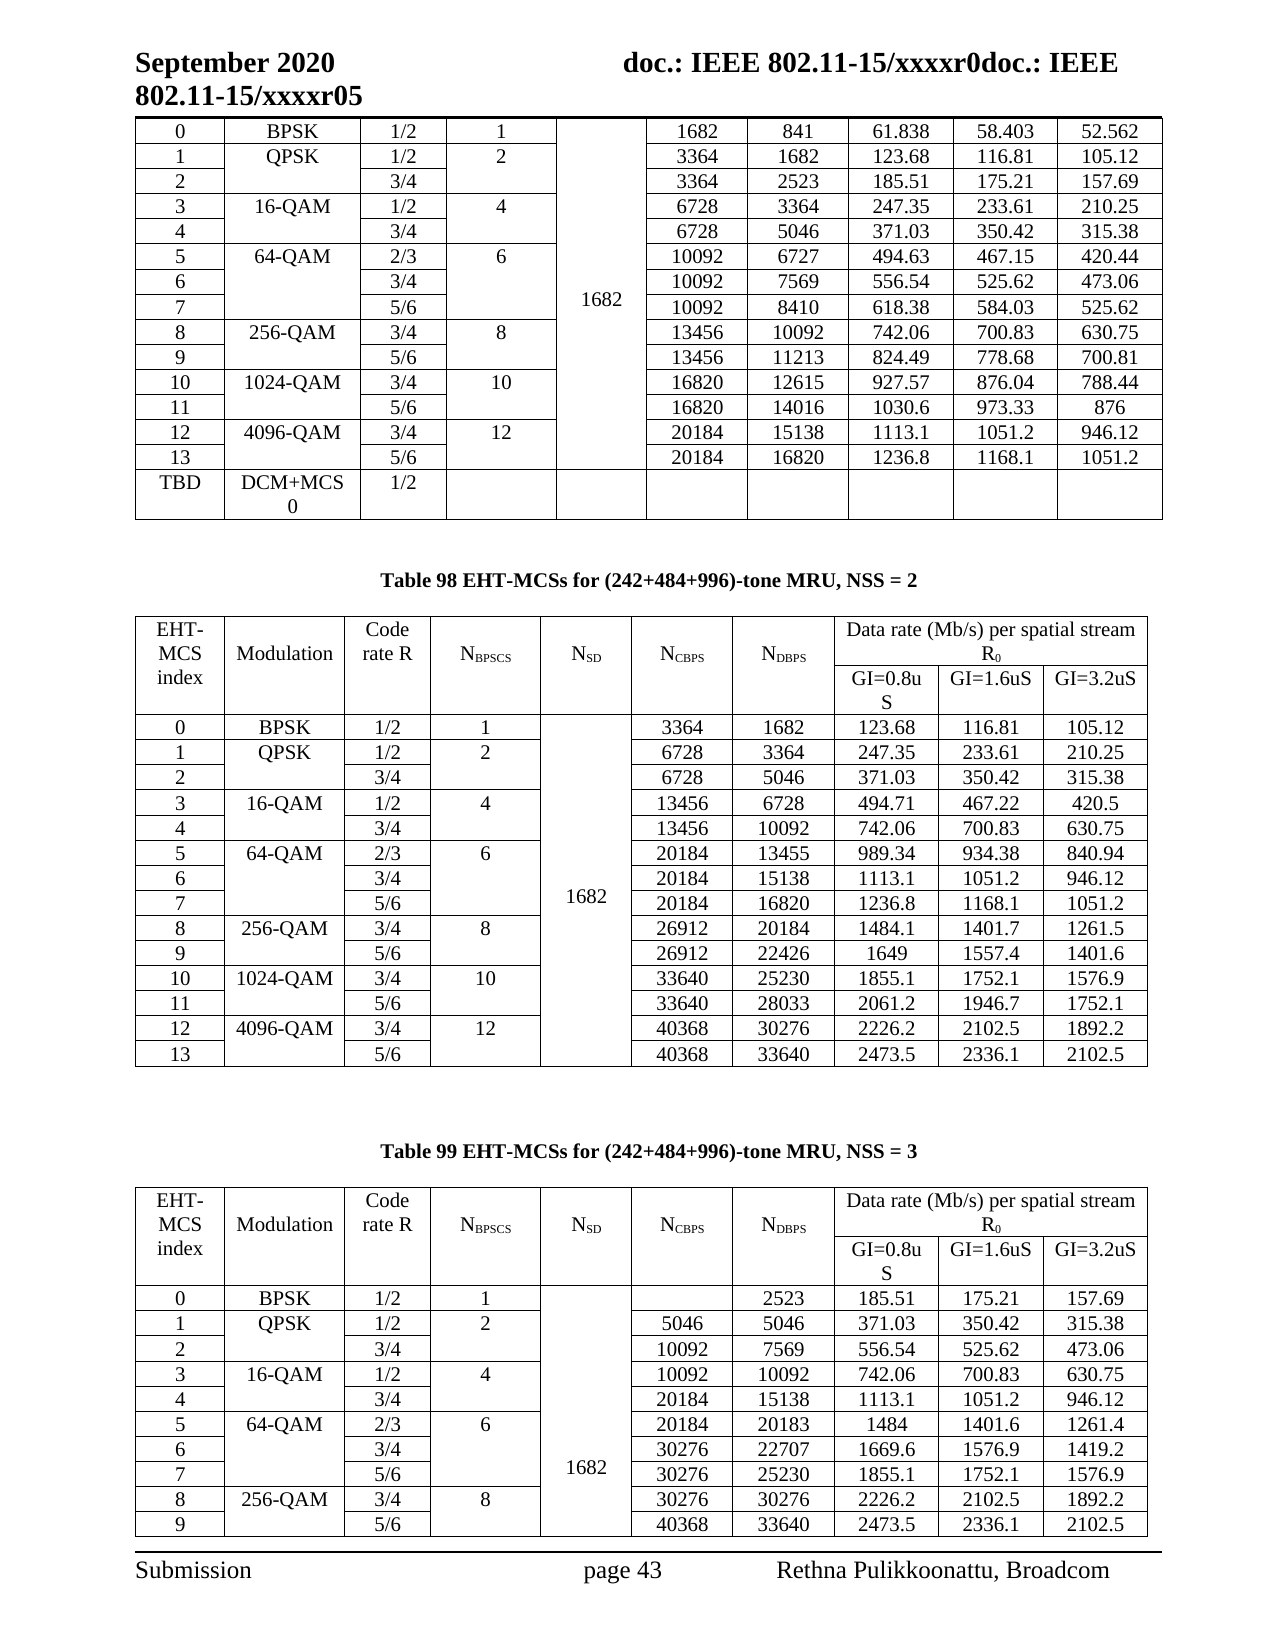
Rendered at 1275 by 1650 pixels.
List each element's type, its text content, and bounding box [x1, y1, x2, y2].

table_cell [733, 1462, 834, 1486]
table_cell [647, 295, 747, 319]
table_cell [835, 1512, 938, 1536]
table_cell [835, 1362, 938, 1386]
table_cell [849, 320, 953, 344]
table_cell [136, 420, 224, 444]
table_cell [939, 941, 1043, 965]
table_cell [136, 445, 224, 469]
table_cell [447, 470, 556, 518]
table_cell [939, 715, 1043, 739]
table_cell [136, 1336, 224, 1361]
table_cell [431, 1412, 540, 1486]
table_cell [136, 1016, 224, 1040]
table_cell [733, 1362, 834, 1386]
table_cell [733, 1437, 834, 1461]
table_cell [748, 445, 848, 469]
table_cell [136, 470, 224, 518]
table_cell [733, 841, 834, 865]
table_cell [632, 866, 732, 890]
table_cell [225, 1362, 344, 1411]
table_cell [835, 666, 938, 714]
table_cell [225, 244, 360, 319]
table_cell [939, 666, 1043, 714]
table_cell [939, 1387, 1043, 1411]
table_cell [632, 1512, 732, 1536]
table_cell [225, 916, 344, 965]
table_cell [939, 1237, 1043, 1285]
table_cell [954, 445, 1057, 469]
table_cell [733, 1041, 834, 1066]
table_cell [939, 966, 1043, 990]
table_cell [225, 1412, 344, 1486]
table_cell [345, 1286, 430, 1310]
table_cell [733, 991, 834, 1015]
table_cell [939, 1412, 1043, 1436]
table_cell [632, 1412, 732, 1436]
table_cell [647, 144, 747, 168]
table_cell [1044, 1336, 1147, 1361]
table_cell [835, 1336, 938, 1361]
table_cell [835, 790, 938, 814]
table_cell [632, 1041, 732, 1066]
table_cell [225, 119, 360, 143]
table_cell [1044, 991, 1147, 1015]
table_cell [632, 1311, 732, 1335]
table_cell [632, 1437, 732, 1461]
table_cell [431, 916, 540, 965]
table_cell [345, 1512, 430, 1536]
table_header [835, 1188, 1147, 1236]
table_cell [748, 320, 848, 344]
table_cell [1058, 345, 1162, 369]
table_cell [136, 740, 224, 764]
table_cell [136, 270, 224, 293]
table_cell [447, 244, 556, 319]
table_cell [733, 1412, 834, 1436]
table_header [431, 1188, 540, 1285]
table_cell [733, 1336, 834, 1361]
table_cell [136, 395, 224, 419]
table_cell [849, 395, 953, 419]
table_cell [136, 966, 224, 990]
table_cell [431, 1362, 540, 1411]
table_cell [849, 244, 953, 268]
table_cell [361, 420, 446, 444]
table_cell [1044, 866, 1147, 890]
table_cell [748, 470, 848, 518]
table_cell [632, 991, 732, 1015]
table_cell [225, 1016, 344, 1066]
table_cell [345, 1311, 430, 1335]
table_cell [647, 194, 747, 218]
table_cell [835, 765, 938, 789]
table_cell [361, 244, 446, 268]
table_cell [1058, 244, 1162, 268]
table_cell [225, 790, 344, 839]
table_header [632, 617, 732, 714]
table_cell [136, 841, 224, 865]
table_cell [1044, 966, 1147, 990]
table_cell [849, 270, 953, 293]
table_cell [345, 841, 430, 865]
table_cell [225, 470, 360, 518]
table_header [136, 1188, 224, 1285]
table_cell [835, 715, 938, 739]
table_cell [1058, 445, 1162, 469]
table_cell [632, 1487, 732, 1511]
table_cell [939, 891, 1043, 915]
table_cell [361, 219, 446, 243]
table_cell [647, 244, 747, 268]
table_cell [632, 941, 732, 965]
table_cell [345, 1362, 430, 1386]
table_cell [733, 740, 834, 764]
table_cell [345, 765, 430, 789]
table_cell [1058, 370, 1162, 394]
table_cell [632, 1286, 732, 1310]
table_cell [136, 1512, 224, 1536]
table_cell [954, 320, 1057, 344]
text Table 98 EHT-MCSs for (242+484+996)-tone MRU, NSS = 2 [135, 568, 1162, 592]
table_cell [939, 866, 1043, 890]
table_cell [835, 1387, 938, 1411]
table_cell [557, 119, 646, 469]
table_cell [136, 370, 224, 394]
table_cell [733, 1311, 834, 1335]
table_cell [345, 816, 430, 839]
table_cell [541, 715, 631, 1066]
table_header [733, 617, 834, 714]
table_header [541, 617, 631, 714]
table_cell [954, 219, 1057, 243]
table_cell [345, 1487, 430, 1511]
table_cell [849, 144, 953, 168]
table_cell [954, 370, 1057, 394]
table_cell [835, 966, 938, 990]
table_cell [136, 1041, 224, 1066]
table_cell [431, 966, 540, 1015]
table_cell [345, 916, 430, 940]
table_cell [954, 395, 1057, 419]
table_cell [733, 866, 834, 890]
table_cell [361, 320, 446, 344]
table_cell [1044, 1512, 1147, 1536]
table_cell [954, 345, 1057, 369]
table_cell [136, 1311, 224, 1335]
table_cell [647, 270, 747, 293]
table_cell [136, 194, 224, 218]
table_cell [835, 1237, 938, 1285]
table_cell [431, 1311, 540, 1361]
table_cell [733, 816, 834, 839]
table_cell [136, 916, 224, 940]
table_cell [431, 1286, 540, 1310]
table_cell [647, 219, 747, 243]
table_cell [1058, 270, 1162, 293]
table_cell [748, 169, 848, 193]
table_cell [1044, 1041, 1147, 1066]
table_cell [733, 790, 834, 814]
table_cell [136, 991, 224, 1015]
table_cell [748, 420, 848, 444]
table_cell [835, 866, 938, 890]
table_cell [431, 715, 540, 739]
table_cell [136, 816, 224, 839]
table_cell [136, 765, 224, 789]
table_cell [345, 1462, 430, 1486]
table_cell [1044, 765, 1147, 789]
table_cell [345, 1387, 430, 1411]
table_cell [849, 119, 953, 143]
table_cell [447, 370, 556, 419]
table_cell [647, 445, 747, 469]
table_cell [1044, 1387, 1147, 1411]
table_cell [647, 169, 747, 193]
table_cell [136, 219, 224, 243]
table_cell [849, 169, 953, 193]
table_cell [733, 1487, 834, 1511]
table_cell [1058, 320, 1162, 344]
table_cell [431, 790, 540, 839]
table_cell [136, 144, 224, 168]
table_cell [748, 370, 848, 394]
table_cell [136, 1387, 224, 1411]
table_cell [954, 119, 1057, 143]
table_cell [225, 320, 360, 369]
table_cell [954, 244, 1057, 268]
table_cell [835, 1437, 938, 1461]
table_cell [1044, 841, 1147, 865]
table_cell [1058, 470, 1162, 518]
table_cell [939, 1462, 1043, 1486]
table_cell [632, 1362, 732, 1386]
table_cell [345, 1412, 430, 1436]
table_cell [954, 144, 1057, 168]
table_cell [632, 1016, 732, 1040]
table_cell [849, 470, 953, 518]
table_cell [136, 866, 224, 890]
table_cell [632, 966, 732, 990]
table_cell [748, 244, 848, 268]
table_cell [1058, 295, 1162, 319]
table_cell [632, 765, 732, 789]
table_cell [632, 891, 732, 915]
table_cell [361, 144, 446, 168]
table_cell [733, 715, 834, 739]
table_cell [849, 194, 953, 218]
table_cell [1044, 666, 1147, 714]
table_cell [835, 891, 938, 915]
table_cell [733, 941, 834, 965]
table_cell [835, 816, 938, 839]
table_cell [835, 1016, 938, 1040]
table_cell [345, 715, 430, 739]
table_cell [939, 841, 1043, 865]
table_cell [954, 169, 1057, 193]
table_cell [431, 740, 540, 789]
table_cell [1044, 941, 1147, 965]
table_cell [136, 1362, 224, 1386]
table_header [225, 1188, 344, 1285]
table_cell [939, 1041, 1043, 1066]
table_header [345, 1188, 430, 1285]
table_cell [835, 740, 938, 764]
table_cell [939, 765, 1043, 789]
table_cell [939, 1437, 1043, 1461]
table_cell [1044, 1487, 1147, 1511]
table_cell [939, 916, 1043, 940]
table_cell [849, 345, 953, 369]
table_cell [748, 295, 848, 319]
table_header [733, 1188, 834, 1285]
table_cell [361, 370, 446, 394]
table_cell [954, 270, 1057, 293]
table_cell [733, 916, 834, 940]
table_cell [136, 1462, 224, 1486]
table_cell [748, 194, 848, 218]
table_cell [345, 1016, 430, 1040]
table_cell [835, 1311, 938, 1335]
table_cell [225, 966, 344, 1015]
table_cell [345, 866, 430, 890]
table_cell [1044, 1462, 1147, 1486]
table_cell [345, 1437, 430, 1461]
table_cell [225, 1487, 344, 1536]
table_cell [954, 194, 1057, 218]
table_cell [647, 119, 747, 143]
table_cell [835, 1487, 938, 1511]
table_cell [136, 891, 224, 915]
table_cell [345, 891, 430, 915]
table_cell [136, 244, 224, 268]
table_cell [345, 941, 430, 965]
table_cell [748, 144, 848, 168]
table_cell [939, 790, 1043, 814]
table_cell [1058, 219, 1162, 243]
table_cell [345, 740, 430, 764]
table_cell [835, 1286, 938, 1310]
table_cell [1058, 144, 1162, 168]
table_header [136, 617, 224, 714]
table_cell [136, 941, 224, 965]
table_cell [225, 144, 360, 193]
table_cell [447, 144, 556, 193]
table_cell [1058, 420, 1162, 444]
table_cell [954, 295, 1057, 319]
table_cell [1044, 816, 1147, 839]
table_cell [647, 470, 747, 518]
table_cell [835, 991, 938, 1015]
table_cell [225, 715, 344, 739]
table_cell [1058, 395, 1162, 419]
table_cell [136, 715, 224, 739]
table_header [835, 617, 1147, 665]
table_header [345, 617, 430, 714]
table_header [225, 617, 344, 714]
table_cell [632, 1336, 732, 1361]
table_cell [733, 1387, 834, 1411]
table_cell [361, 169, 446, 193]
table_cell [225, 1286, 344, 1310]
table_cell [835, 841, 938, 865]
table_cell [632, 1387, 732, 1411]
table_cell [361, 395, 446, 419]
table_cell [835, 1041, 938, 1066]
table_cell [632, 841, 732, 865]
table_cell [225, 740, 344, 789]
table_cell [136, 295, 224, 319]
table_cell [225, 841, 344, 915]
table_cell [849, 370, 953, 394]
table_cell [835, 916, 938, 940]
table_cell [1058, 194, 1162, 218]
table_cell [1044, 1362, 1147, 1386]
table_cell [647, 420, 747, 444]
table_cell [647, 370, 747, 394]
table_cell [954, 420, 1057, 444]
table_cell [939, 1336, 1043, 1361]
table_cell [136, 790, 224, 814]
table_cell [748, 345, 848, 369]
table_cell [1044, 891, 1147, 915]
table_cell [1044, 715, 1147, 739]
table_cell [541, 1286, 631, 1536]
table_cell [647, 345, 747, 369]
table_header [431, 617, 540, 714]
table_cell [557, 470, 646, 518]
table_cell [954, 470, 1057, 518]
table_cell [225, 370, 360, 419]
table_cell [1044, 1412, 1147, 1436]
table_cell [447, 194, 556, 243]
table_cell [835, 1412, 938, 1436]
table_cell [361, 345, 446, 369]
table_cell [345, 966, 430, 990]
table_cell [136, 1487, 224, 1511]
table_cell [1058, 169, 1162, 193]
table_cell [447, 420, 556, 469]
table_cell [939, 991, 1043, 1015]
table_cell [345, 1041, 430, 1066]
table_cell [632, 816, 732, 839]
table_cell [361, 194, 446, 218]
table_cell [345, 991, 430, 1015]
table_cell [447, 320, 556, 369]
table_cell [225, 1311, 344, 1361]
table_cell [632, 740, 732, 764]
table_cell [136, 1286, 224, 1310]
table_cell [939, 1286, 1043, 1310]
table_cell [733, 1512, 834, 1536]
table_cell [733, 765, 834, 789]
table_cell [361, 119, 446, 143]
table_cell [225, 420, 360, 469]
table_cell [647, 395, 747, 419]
text Table 99 EHT-MCSs for (242+484+996)-tone MRU, NSS = 3 [135, 1139, 1162, 1163]
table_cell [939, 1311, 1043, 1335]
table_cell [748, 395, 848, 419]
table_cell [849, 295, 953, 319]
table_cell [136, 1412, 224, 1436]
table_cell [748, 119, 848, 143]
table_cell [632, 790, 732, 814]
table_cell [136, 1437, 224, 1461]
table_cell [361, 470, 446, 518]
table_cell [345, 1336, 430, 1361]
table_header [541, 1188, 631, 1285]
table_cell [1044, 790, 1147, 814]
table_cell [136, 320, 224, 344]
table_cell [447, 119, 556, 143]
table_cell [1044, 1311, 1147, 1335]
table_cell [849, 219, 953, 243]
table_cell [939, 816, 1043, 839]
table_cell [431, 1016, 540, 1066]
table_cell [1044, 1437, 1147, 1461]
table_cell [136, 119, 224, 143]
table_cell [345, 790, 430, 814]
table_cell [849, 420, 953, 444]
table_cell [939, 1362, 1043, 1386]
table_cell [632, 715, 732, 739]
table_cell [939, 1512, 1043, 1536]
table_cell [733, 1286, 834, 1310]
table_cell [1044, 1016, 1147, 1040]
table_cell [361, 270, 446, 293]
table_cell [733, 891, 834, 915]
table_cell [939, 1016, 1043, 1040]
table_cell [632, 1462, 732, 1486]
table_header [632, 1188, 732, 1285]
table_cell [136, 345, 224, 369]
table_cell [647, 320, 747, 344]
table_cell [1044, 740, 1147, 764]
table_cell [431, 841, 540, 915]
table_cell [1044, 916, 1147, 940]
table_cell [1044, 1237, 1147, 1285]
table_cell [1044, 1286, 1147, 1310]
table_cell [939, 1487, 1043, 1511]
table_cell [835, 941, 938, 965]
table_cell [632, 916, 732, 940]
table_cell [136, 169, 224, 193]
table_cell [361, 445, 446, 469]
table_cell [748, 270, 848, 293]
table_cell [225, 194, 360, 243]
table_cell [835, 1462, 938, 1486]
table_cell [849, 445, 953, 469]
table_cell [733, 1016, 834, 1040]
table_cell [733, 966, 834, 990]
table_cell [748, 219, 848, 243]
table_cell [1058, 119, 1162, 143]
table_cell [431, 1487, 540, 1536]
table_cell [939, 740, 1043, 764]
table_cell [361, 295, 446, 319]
